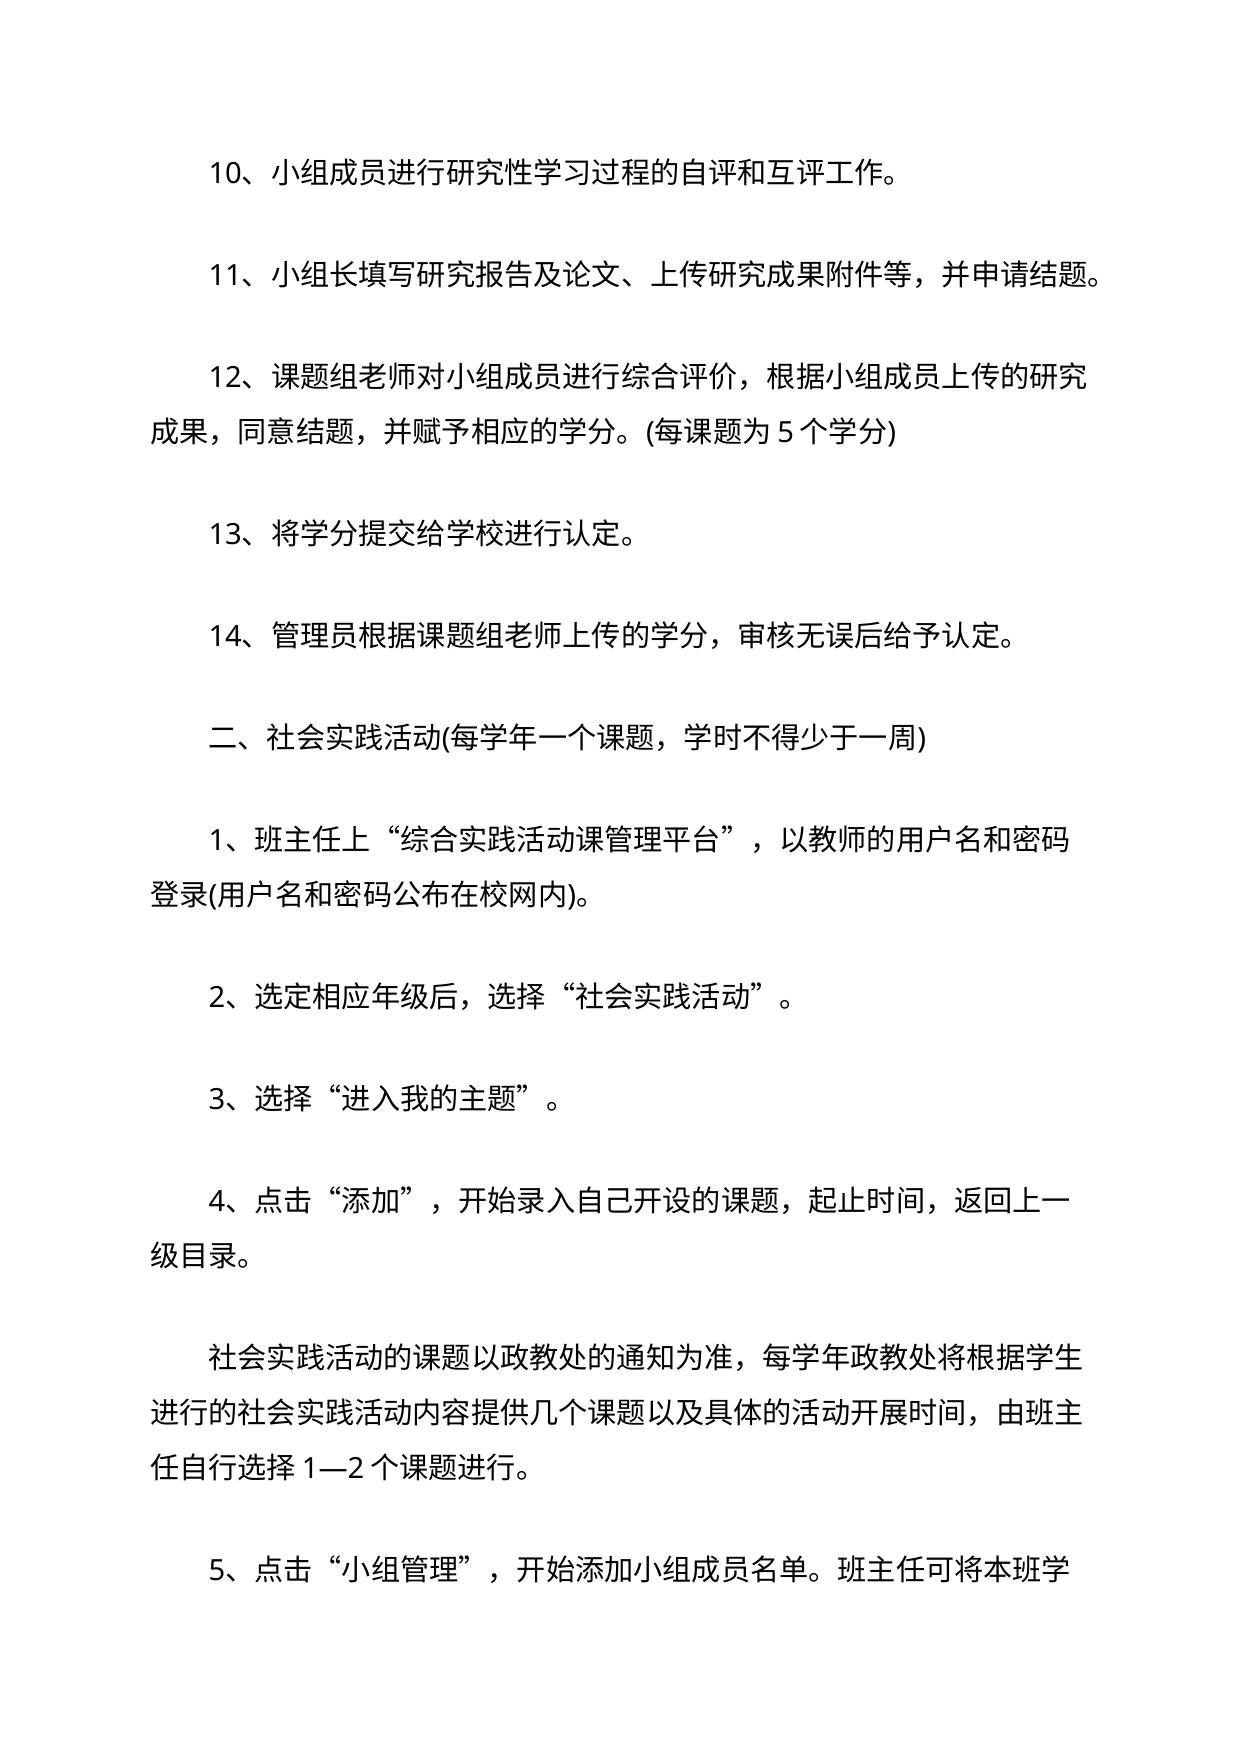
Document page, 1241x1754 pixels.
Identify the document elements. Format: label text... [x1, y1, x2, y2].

text 10、小组成员进行研究性学习过程的自评和互评工作。 [150, 150, 1090, 192]
text 13、将学分提交给学校进行认定。 [150, 511, 1090, 553]
text 二、社会实践活动(每学年一个课题，学时不得少于一周) [150, 715, 1090, 757]
text 2、选定相应年级后，选择“社会实践活动”。 [150, 974, 1090, 1016]
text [150, 1546, 1090, 1589]
text 4、点击“添加”，开始录入自己开设的课题，起止时间，返回上一级目录。 [150, 1178, 1090, 1275]
text 1、班主任上“综合实践活动课管理平台”，以教师的用户名和密码登录(用户名和密码公布在校网内)。 [150, 817, 1090, 914]
text 社会实践活动的课题以政教处的通知为准，每学年政教处将根据学生进行的社会实践活动内容提供几个课题以及具体的活动开展时间，由班主任自行选择1—2个课题进行。 [150, 1334, 1090, 1487]
text 14、管理员根据课题组老师上传的学分，审核无误后给予认定。 [150, 613, 1090, 655]
text 12、课题组老师对小组成员进行综合评价，根据小组成员上传的研究成果，同意结题，并赋予相应的学分。(每课题为5个学分) [150, 354, 1090, 451]
text 3、选择“进入我的主题”。 [150, 1076, 1090, 1118]
text 11、小组长填写研究报告及论文、上传研究成果附件等，并申请结题。 [150, 252, 1090, 294]
